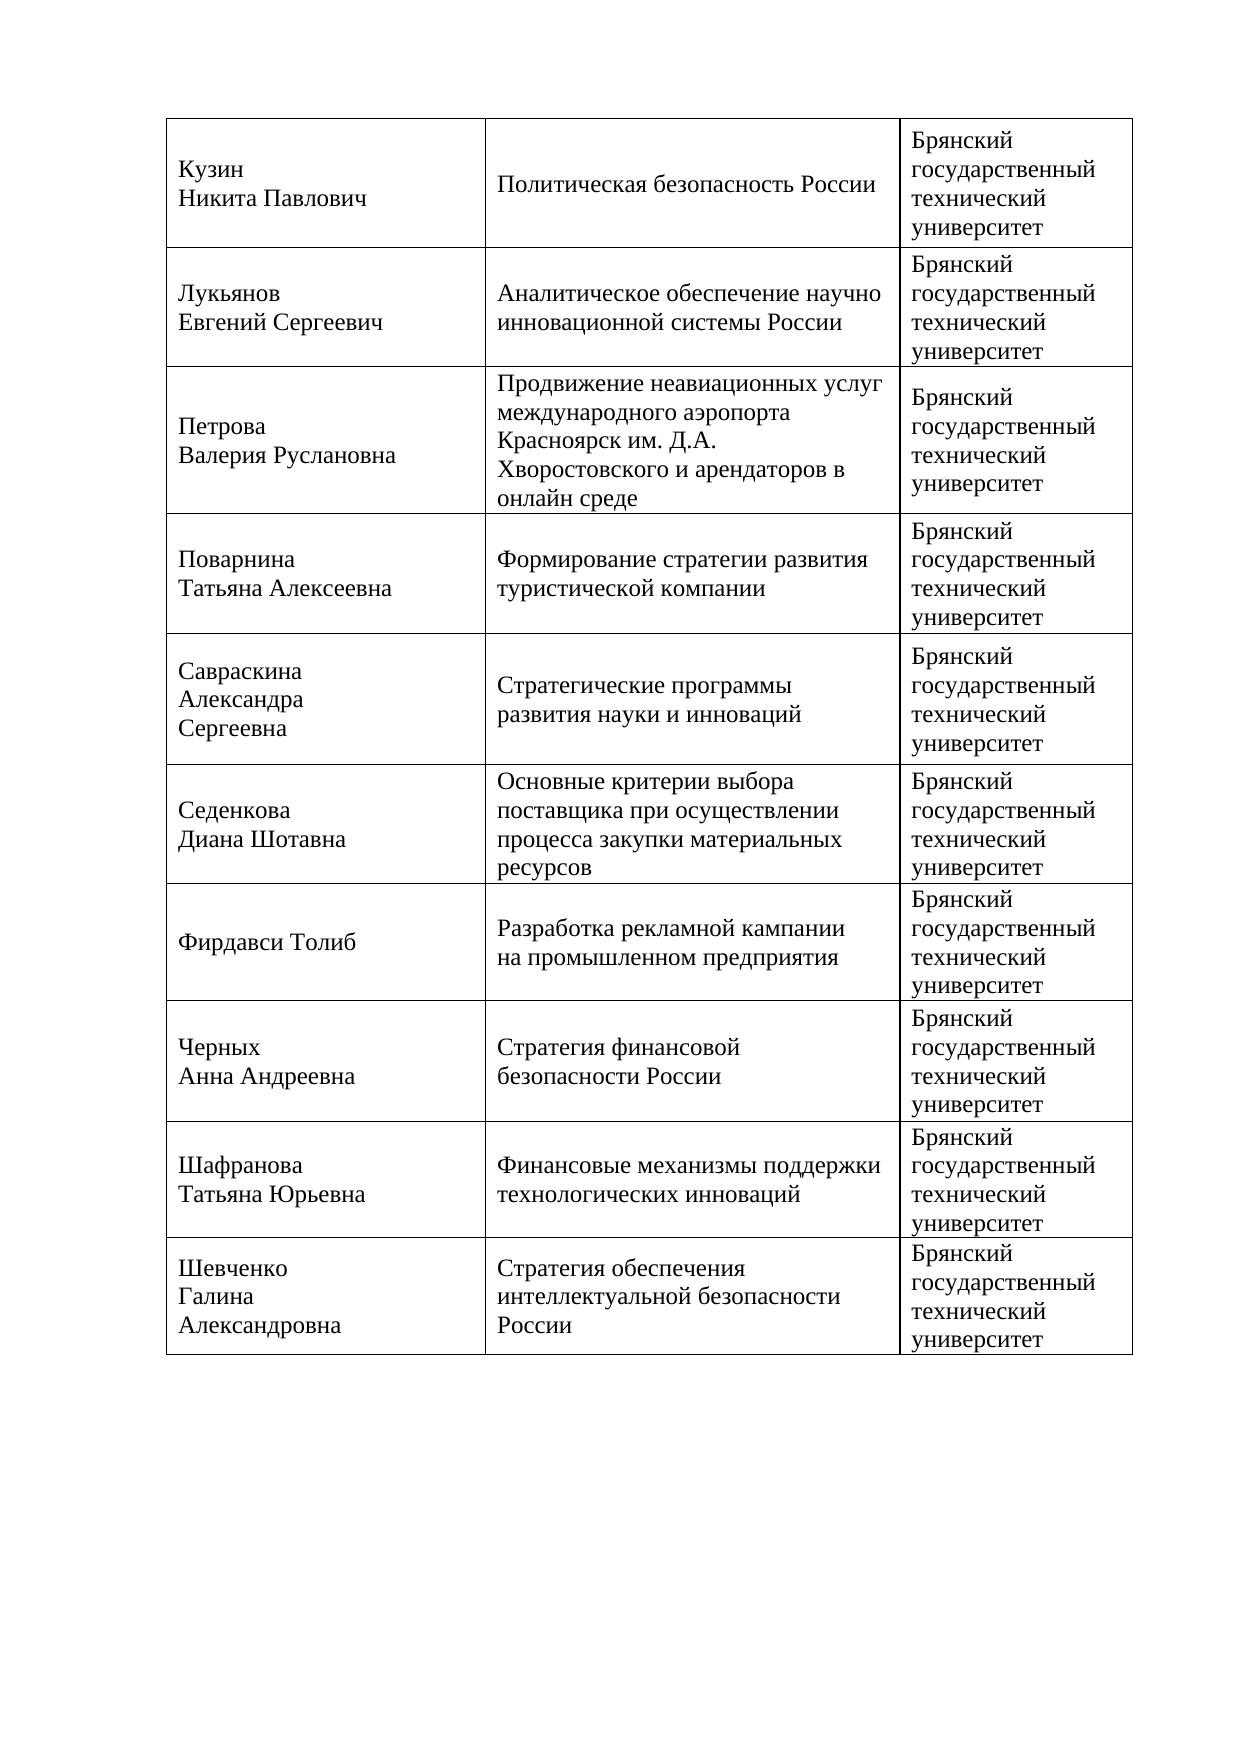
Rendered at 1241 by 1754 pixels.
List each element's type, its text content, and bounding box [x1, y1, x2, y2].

table_cell Финансовые механизмы поддержки технологических инноваций [486, 1122, 899, 1237]
table_cell Брянский государственный технический университет [901, 514, 1132, 633]
table_cell Фирдавси Толиб [167, 884, 485, 1000]
table_cell Поварнина Татьяна Алексеевна [167, 514, 485, 633]
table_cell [901, 119, 1132, 247]
table_cell Продвижение неавиационных услуг международного аэропорта Красноярск им. Д.А. Хворостовского и арендаторов в онлайн среде [486, 367, 899, 512]
table_cell Разработка рекламной кампании на промышленном предприятия [486, 884, 899, 1000]
table_cell Формирование стратегии развития туристической компании [486, 514, 899, 633]
table_cell Шафранова Татьяна Юрьевна [167, 1122, 485, 1237]
table_cell Петрова Валерия Руслановна [167, 367, 485, 512]
table_cell Лукьянов Евгений Сергеевич [167, 248, 485, 366]
table_cell Стратегические программы развития науки и инноваций [486, 634, 899, 764]
table_cell Шевченко Галина Александровна [167, 1238, 485, 1354]
table_cell Аналитическое обеспечение научно инновационной системы России [486, 248, 899, 366]
table_cell Черных Анна Андреевна [167, 1001, 485, 1121]
table_cell Брянский государственный технический университет [901, 765, 1132, 882]
table_cell Брянский государственный технический университет [901, 1122, 1132, 1237]
table_cell Стратегия финансовой безопасности России [486, 1001, 899, 1121]
table_cell Политическая безопасность России [486, 119, 899, 247]
table_cell Савраскина Александра Сергеевна [167, 634, 485, 764]
table_cell Брянский государственный технический университет [901, 367, 1132, 512]
table_cell Брянский государственный технический университет [901, 1001, 1132, 1121]
table_cell Брянский государственный технический университет [901, 1238, 1132, 1354]
table_cell Брянский государственный технический университет [901, 634, 1132, 764]
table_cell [901, 248, 1132, 366]
table_cell Седенкова Диана Шотавна [167, 765, 485, 882]
table_cell Основные критерии выбора поставщика при осуществлении процесса закупки материальных ресурсов [486, 765, 899, 882]
table_cell Брянский государственный технический университет [901, 884, 1132, 1000]
table_cell Стратегия обеспечения интеллектуальной безопасности России [486, 1238, 899, 1354]
table_cell Кузин Никита Павлович [167, 119, 485, 247]
